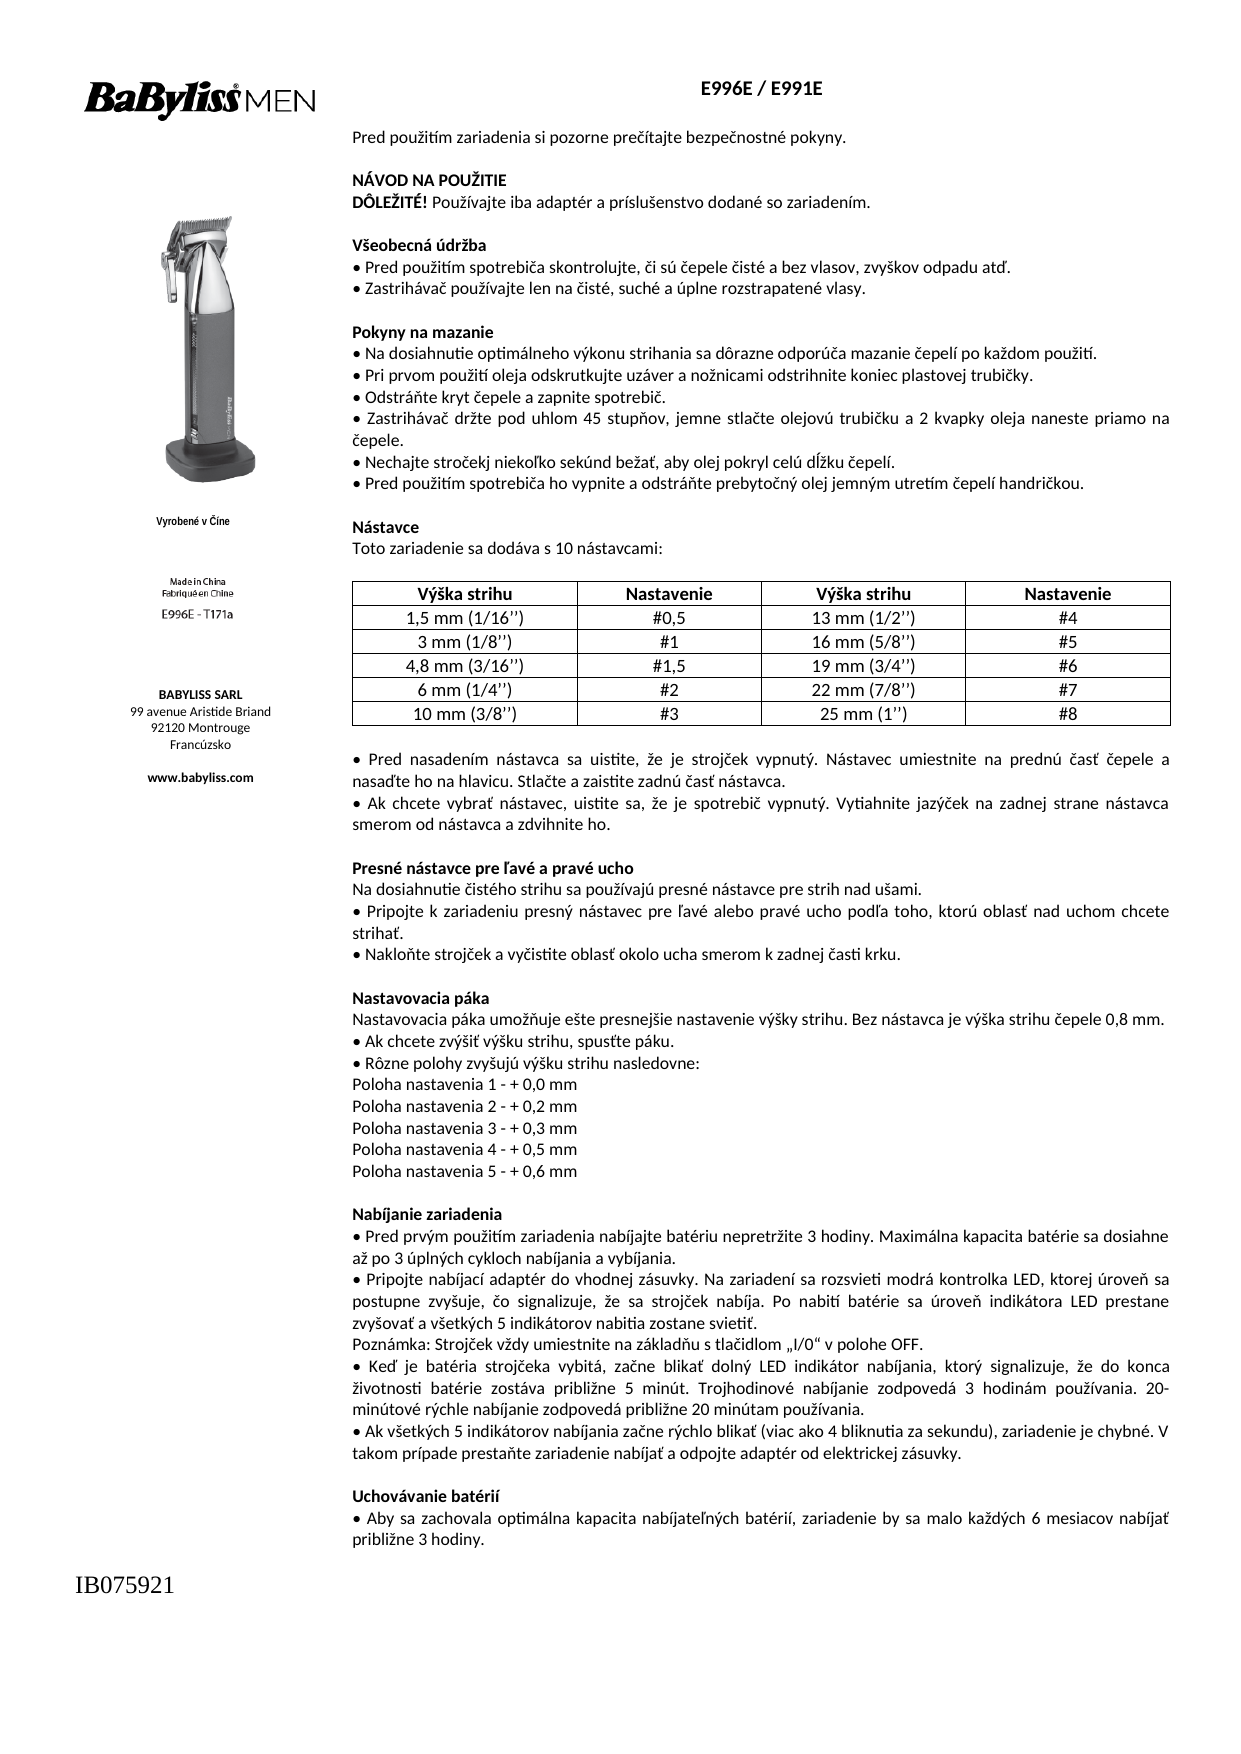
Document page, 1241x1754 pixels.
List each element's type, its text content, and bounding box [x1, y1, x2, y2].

picture [75, 75, 330, 651]
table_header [64, 75, 341, 1550]
